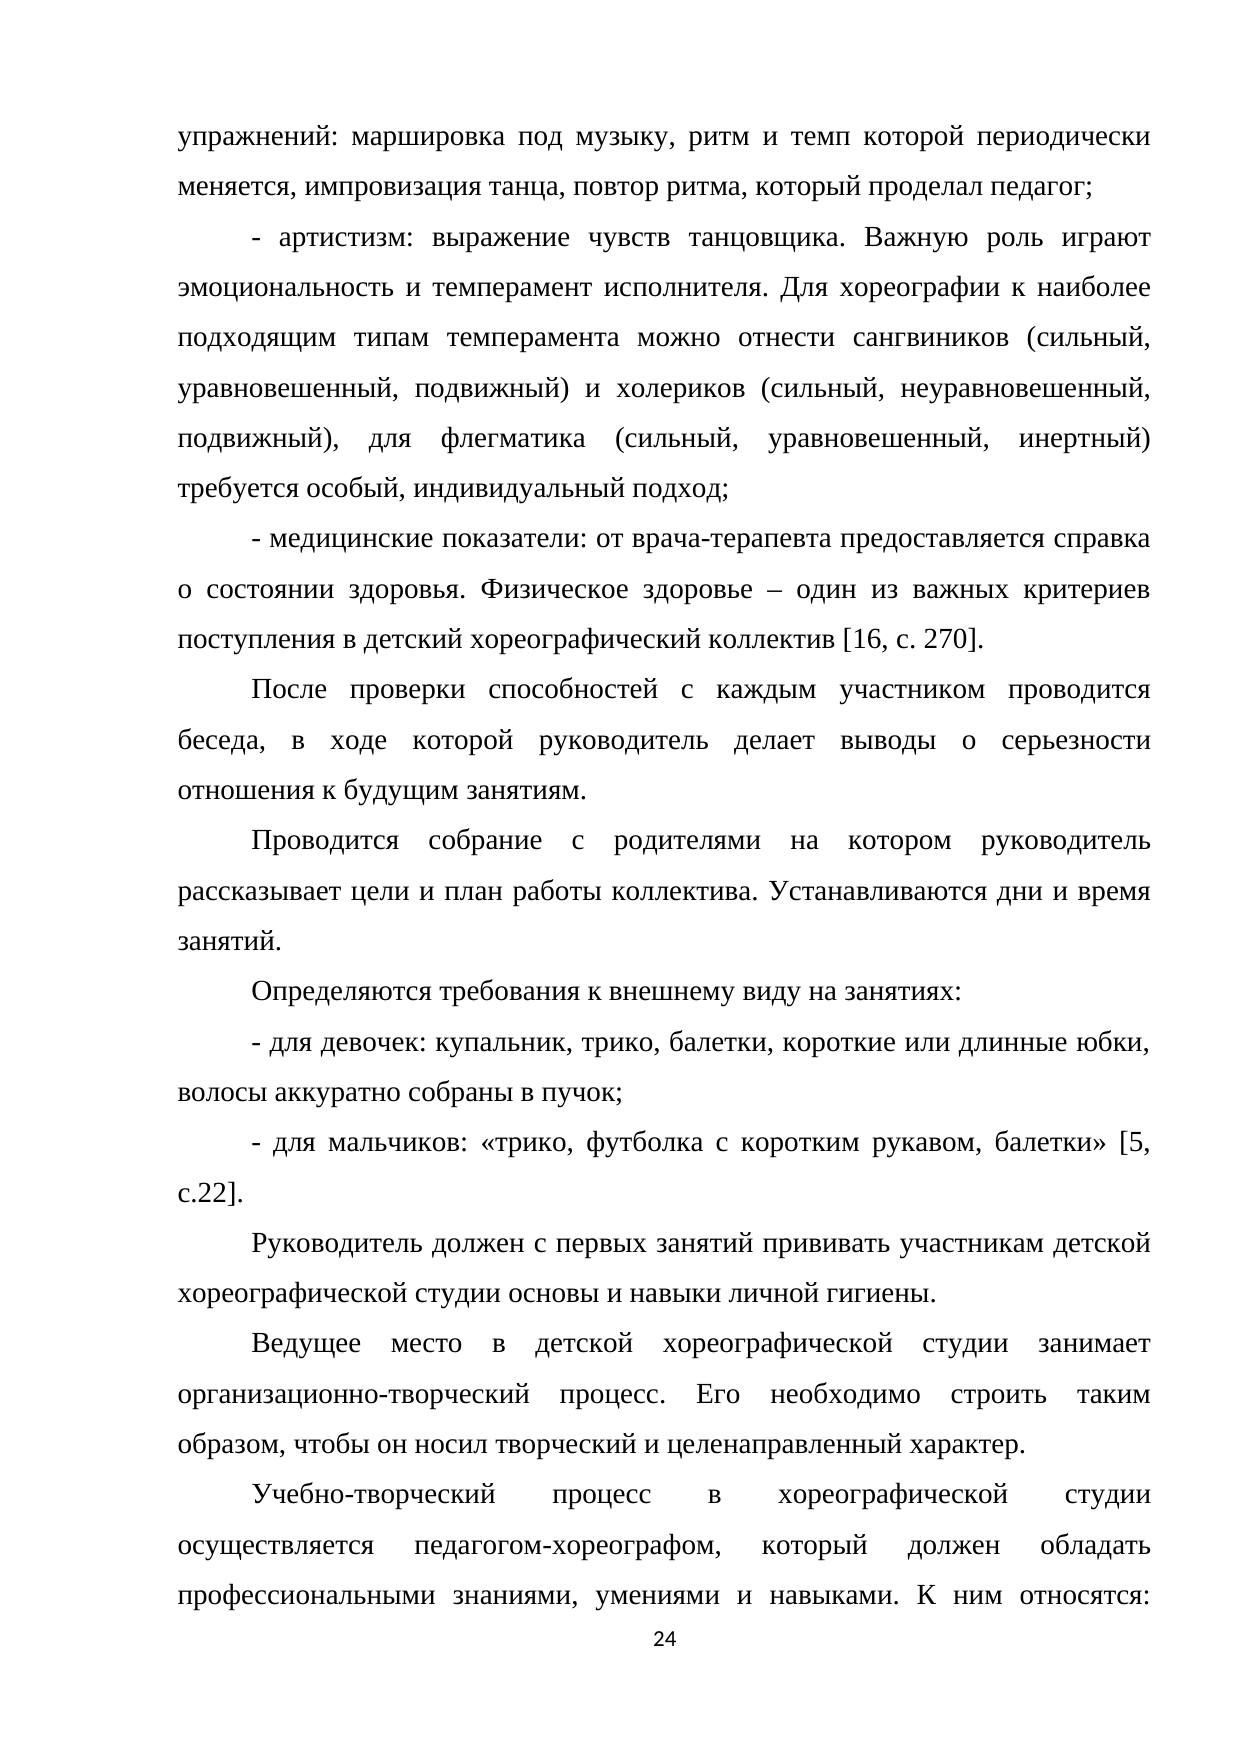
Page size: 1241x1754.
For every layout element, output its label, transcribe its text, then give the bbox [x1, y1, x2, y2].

text - медицинские показатели: от врача-терапевта предоставляется справка о состоянии здоровья. Физическое здоровье – один из важных критериев поступления в детский хореографический коллектив [16, с. 270]. [177, 521, 1152, 655]
text - для девочек: купальник, трико, балетки, короткие или длинные юбки, волосы аккуратно собраны в пучок; [177, 1024, 1152, 1108]
text Руководитель должен с первых занятий прививать участникам детской хореографической студии основы и навыки личной гигиены. [177, 1225, 1152, 1309]
text - для мальчиков: «трико, футболка с коротким рукавом, балетки» [5, с.22]. [177, 1124, 1152, 1208]
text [177, 1477, 1152, 1611]
text Ведущее место в детской хореографической студии занимает организационно-творческий процесс. Его необходимо строить таким образом, чтобы он носил творческий и целенаправленный характер. [177, 1326, 1152, 1460]
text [177, 118, 1152, 202]
text - артистизм: выражение чувств танцовщика. Важную роль играют эмоциональность и темперамент исполнителя. Для хореографии к наиболее подходящим типам темперамента можно отнести сангвиников (сильный, уравновешенный, подвижный) и холериков (сильный, неуравновешенный, подвижный), для флегматика (сильный, уравновешенный, инертный) требуется особый, индивидуальный подход; [177, 219, 1152, 504]
text Определяются требования к внешнему виду на занятиях: [177, 973, 1152, 1007]
text После проверки способностей с каждым участником проводится беседа, в ходе которой руководитель делает выводы о серьезности отношения к будущим занятиям. [177, 672, 1152, 806]
text Проводится собрание с родителями на котором руководитель рассказывает цели и план работы коллектива. Устанавливаются дни и время занятий. [177, 822, 1152, 957]
